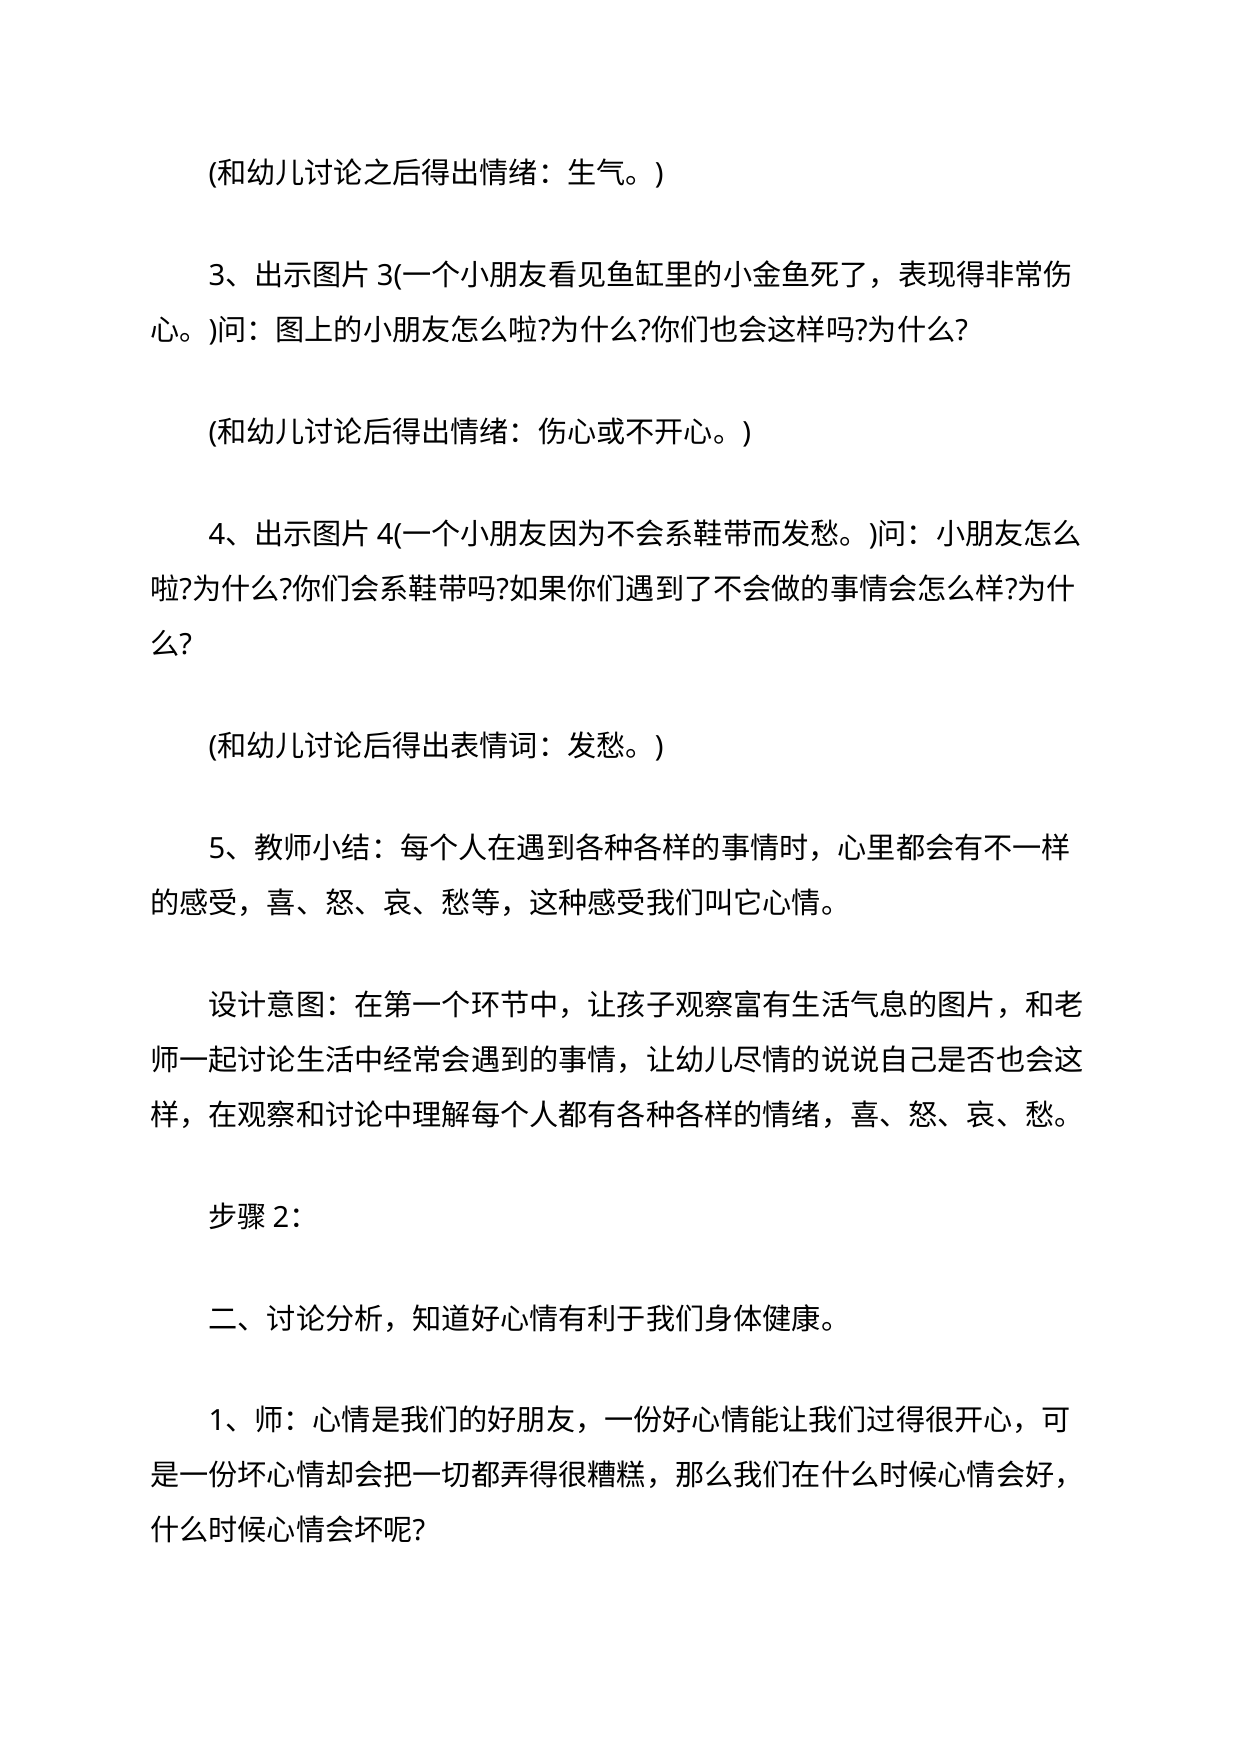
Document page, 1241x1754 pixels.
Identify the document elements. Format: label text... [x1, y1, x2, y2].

text 设计意图：在第一个环节中，让孩子观察富有生活气息的图片，和老师一起讨论生活中经常会遇到的事情，让幼儿尽情的说说自己是否也会这样，在观察和讨论中理解每个人都有各种各样的情绪，喜、怒、哀、愁。 [150, 982, 1090, 1134]
text (和幼儿讨论后得出表情词：发愁。) [150, 723, 1090, 765]
text 1、师：心情是我们的好朋友，一份好心情能让我们过得很开心，可是一份坏心情却会把一切都弄得很糟糕，那么我们在什么时候心情会好，什么时候心情会坏呢? [150, 1397, 1090, 1549]
text (和幼儿讨论后得出情绪：伤心或不开心。) [150, 409, 1090, 451]
text 步骤2： [150, 1193, 1090, 1236]
text 4、出示图片4(一个小朋友因为不会系鞋带而发愁。)问：小朋友怎么啦?为什么?你们会系鞋带吗?如果你们遇到了不会做的事情会怎么样?为什么? [150, 511, 1090, 663]
text (和幼儿讨论之后得出情绪：生气。) [150, 150, 1090, 192]
text 3、出示图片3(一个小朋友看见鱼缸里的小金鱼死了，表现得非常伤心。)问：图上的小朋友怎么啦?为什么?你们也会这样吗?为什么? [150, 252, 1090, 349]
text 5、教师小结：每个人在遇到各种各样的事情时，心里都会有不一样的感受，喜、怒、哀、愁等，这种感受我们叫它心情。 [150, 825, 1090, 922]
text 二、讨论分析，知道好心情有利于我们身体健康。 [150, 1295, 1090, 1337]
